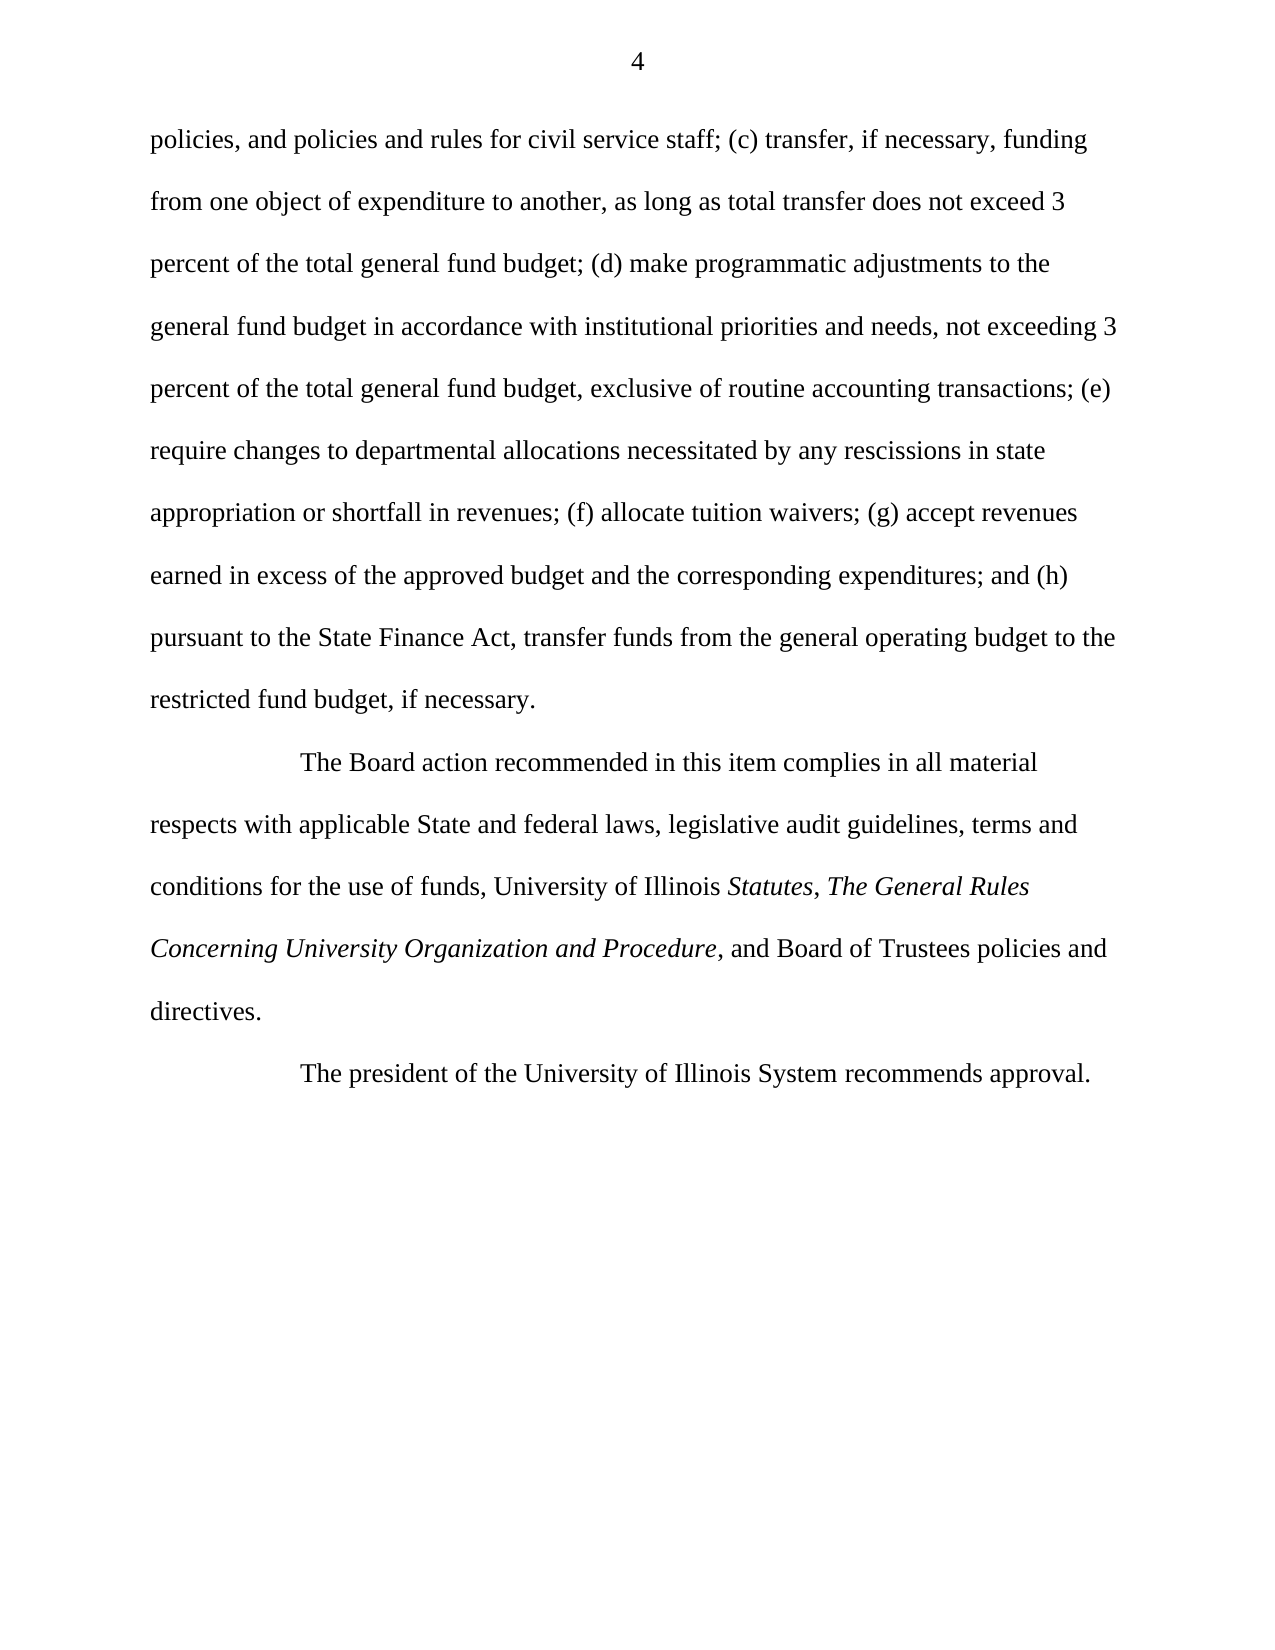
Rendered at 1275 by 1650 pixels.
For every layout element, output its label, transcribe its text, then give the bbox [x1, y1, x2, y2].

text The president of the University of Illinois System recommends approval. [150, 1057, 1125, 1088]
text conditions for the use of funds, University of Illinois Statutes, The General Rules Concerning University Organization and Procedure, and Board of Trustees policies and directives. [150, 870, 1125, 1026]
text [150, 123, 1125, 714]
text The Board action recommended in this item complies in all material respects with applicable State and federal laws, legislative audit guidelines, terms and [150, 746, 1125, 839]
